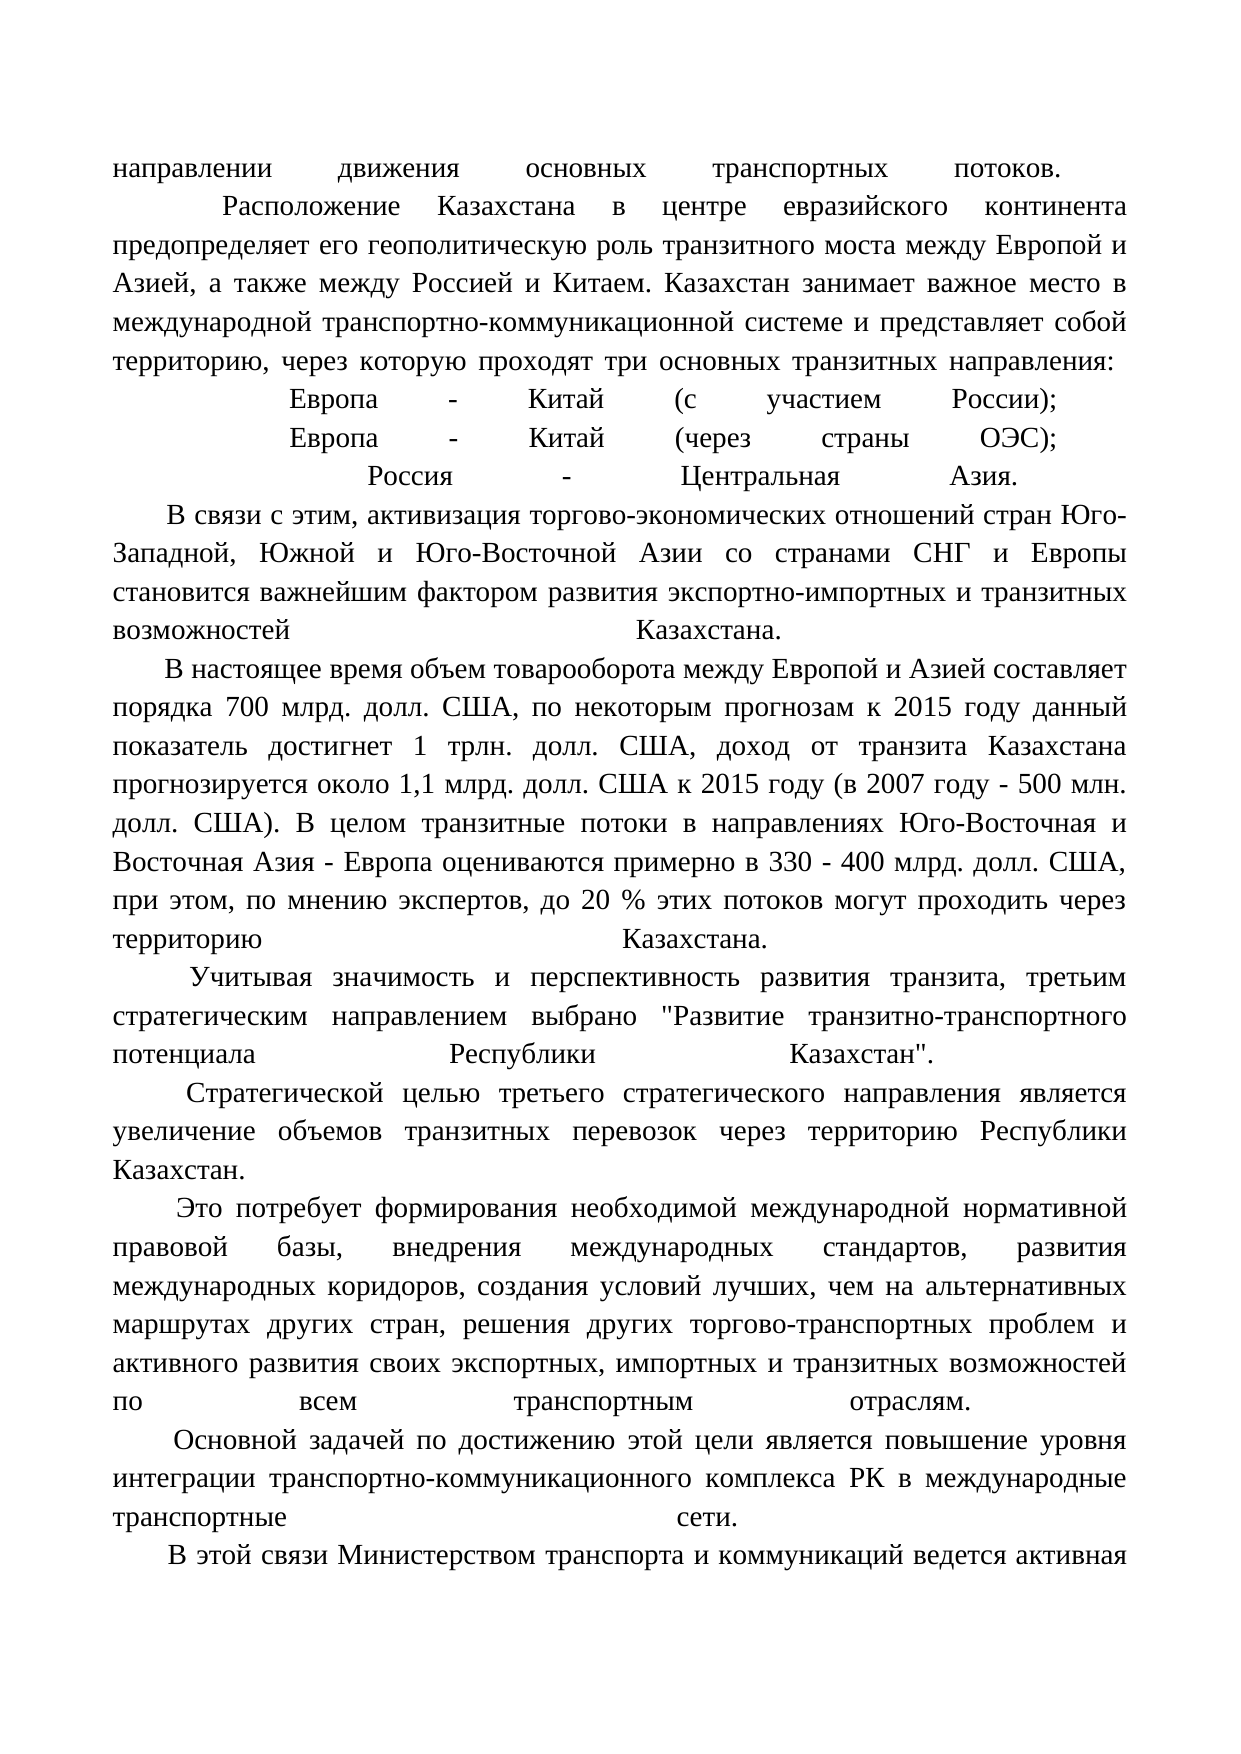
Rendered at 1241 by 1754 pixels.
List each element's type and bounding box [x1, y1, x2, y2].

text [112, 150, 1128, 1571]
